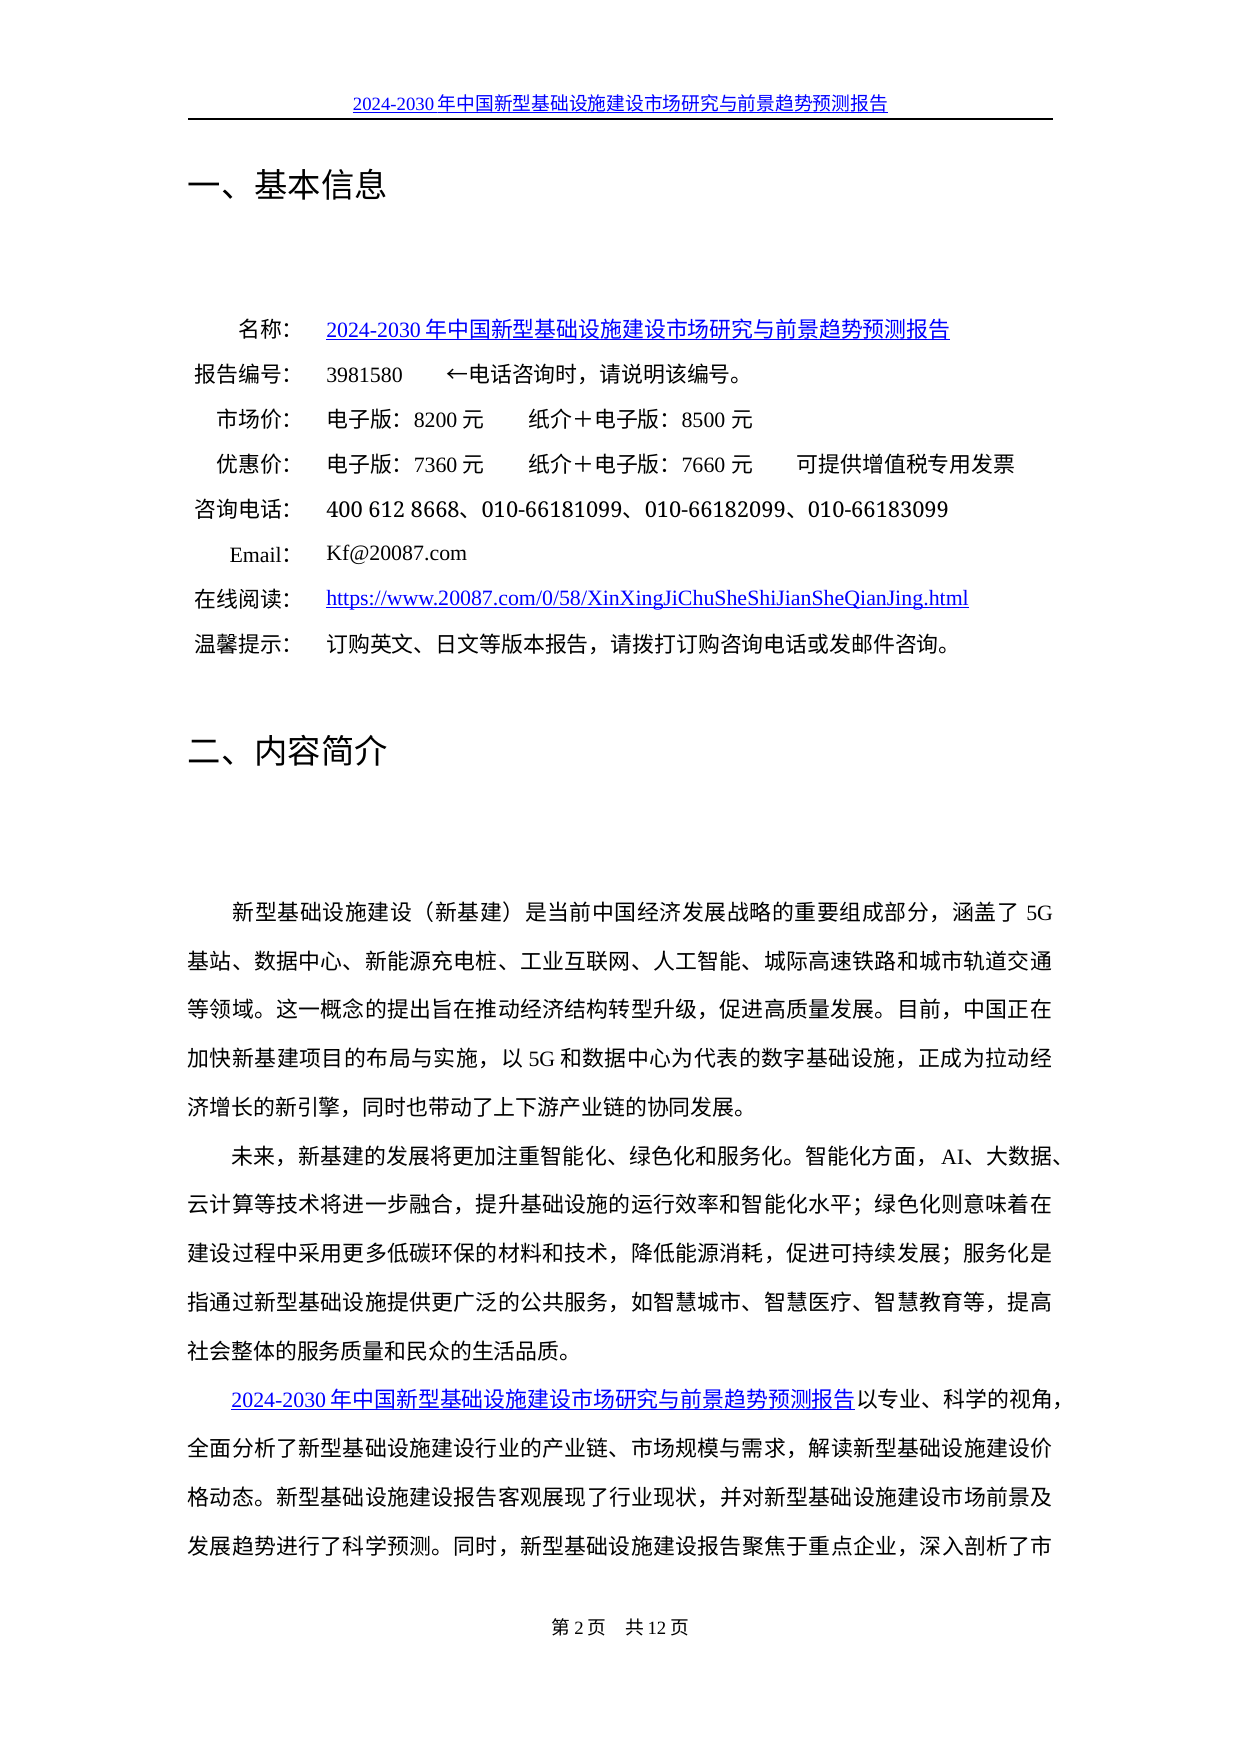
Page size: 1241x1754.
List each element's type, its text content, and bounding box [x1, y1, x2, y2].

table_cell 优惠价： [167, 447, 315, 492]
table_header 名称： [167, 312, 315, 357]
table_cell 市场价： [167, 402, 315, 447]
table_cell 订购英文、日文等版本报告，请拨打订购咨询电话或发邮件咨询。 [315, 627, 1073, 672]
table_cell 电子版：7360 元 纸介＋电子版：7660 元 可提供增值税专用发票 [315, 447, 1073, 492]
table_cell Email： [167, 537, 315, 582]
table_cell 3981580 ←电话咨询时，请说明该编号。 [315, 357, 1073, 402]
table_cell 报告编号： [167, 357, 315, 402]
table_cell Kf@20087.com [315, 537, 1073, 582]
table_cell 在线阅读： [167, 582, 315, 627]
table_cell 电子版：8200 元 纸介＋电子版：8500 元 [315, 402, 1073, 447]
title 一、基本信息 [187, 150, 1053, 215]
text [187, 894, 1053, 1561]
table_header 2024-2030年中国新型基础设施建设市场研究与前景趋势预测报告 [315, 312, 1073, 357]
title 二、内容简介 [187, 717, 1053, 782]
table_cell [315, 582, 1073, 627]
table_cell 400 612 8668、010-66181099、010-66182099、010-66183099 [315, 492, 1073, 537]
table_cell 咨询电话： [167, 492, 315, 537]
table_cell 温馨提示： [167, 627, 315, 672]
